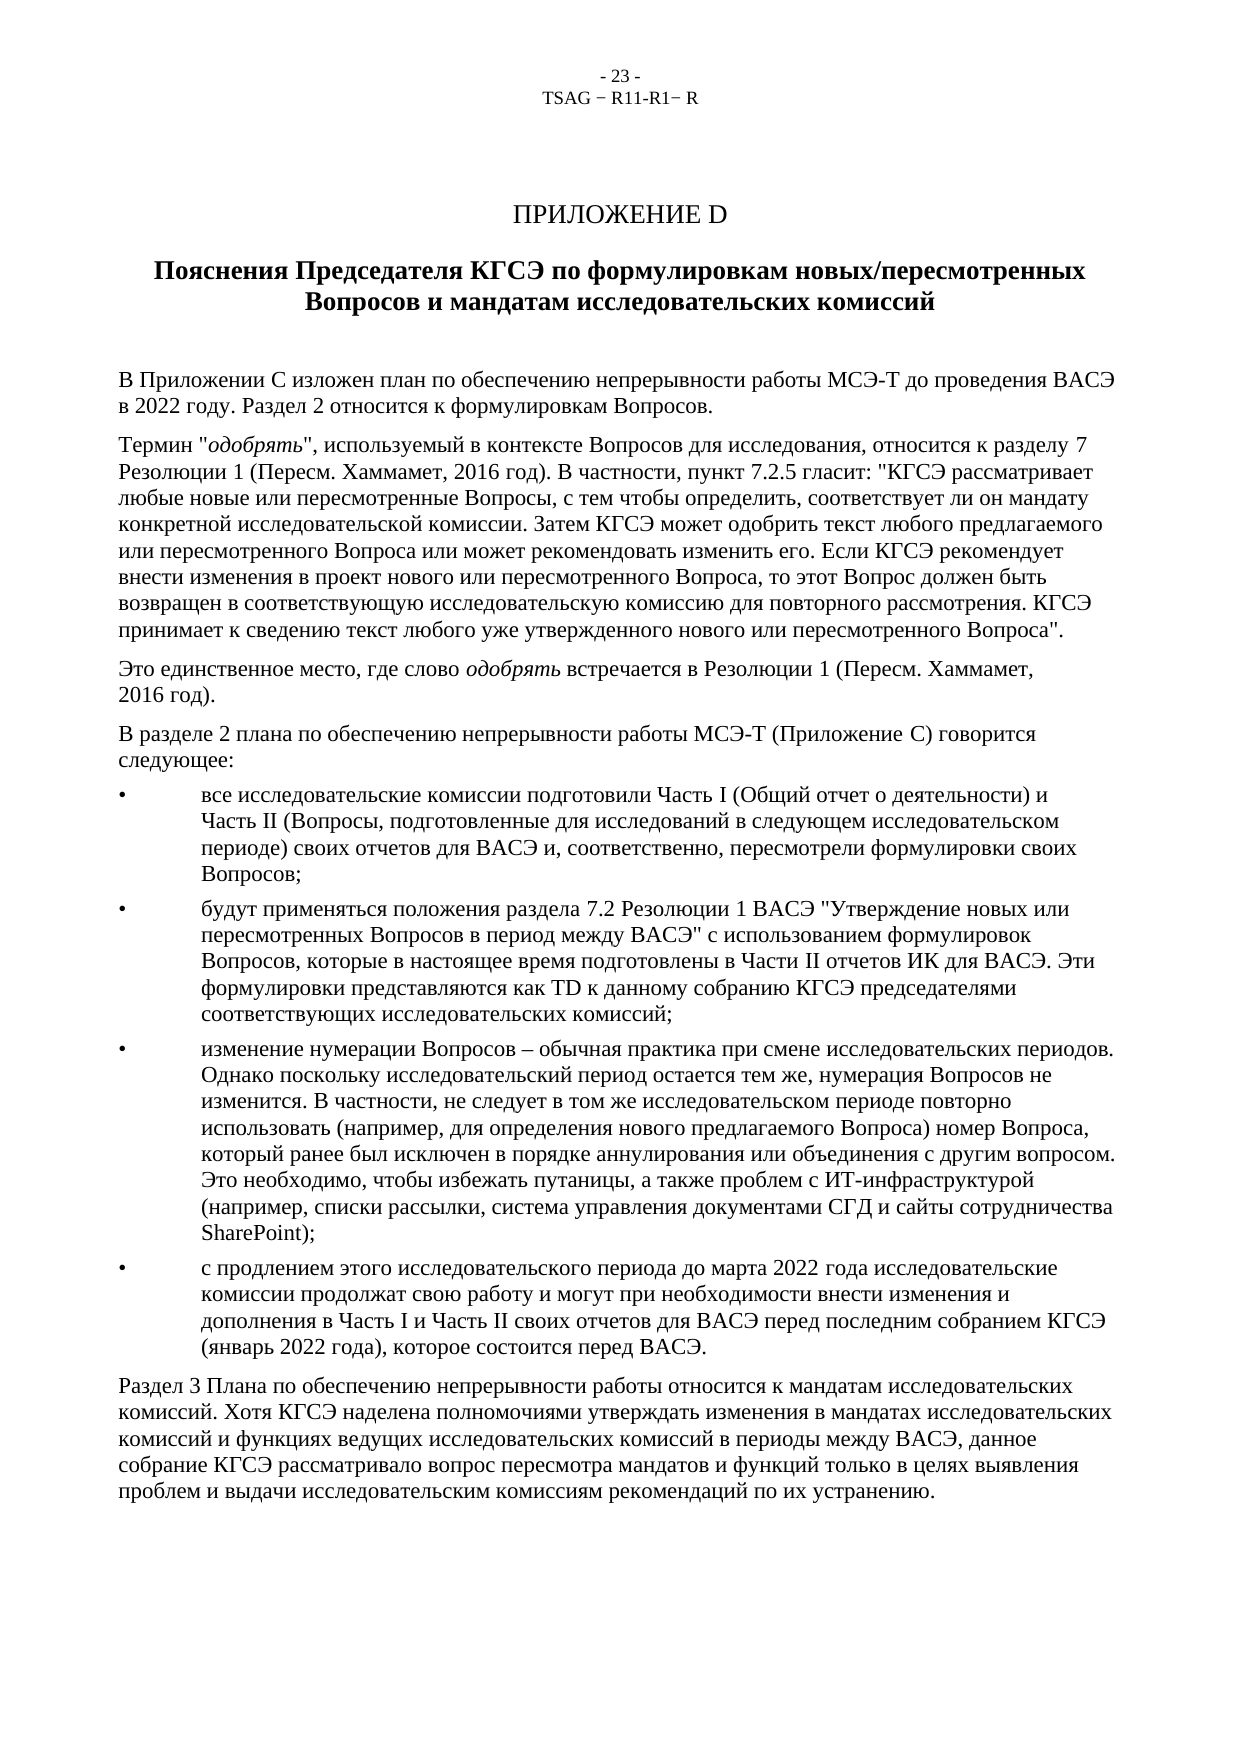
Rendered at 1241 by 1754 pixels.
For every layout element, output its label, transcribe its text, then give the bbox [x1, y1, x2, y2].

title В Приложении C изложен план по обеспечению непрерывности работы МСЭ-Т до проведения ВАСЭ в 2022 году. Раздел 2 относится к формулировкам Вопросов. [118, 366, 1122, 419]
text • изменение нумерации Вопросов – обычная практика при смене исследовательских периодов. Однако поскольку исследовательский период остается тем же, нумерация Вопросов не изменится. В частности, не следует в том же исследовательском периоде повторно использовать (например, для определения нового предлагаемого Вопроса) номер Вопроса, который ранее был исключен в порядке аннулирования или объединения с другим вопросом. Это необходимо, чтобы избежать путаницы, а также проблем с ИТ-инфраструктурой (например, списки рассылки, система управления документами СГД и сайты сотрудничества SharePoint); [118, 1035, 1122, 1246]
text Это единственное место, где слово одобрять встречается в Резолюции 1 (Пересм. Хаммамет, 2016 год). [118, 655, 1122, 707]
text В разделе 2 плана по обеспечению непрерывности работы МСЭ-Т (Приложение C) говорится следующее: [118, 720, 1122, 773]
text • будут применяться положения раздела 7.2 Резолюции 1 ВАСЭ "Утверждение новых или пересмотренных Вопросов в период между ВАСЭ" с использованием формулировок Вопросов, которые в настоящее время подготовлены в Части II отчетов ИК для ВАСЭ. Эти формулировки представляются как TD к данному собранию КГСЭ председателями соответствующих исследовательских комиссий; [118, 895, 1122, 1026]
title Пояснения Председателя КГСЭ по формулировкам новых/пересмотренных Вопросов и мандатам исследовательских комиссий [118, 254, 1122, 316]
text • с продлением этого исследовательского периода до марта 2022 года исследовательские комиссии продолжат свою работу и могут при необходимости внести изменения и дополнения в Часть I и Часть II своих отчетов для ВАСЭ перед последним собранием КГСЭ (январь 2022 года), которое состоится перед ВАСЭ. [118, 1254, 1122, 1359]
text Раздел 3 Плана по обеспечению непрерывности работы относится к мандатам исследовательских комиссий. Хотя КГСЭ наделена полномочиями утверждать изменения в мандатах исследовательских комиссий и функциях ведущих исследовательских комиссий в периоды между ВАСЭ, данное собрание КГСЭ рассматривало вопрос пересмотра мандатов и функций только в целях выявления проблем и выдачи исследовательским комиссиям рекомендаций по их устранению. [118, 1372, 1122, 1504]
text Термин "одобрять", используемый в контексте Вопросов для исследования, относится к разделу 7 Резолюции 1 (Пересм. Хаммамет, 2016 год). В частности, пункт 7.2.5 гласит: "КГСЭ рассматривает любые новые или пересмотренные Вопросы, с тем чтобы определить, соответствует ли он мандату конкретной исследовательской комиссии. Затем КГСЭ может одобрить текст любого предлагаемого или пересмотренного Вопроса или может рекомендовать изменить его. Если КГСЭ рекомендует внести изменения в проект нового или пересмотренного Вопроса, то этот Вопрос должен быть возвращен в соответствующую исследовательскую комиссию для повторного рассмотрения. КГСЭ принимает к сведению текст любого уже утвержденного нового или пересмотренного Вопроса". [118, 431, 1122, 642]
text ПРИЛОЖЕНИЕ D [118, 198, 1122, 229]
text • все исследовательские комиссии подготовили Часть I (Общий отчет о деятельности) и Часть II (Вопросы, подготовленные для исследований в следующем исследовательском периоде) своих отчетов для ВАСЭ и, соответственно, пересмотрели формулировки своих Вопросов; [118, 781, 1122, 886]
